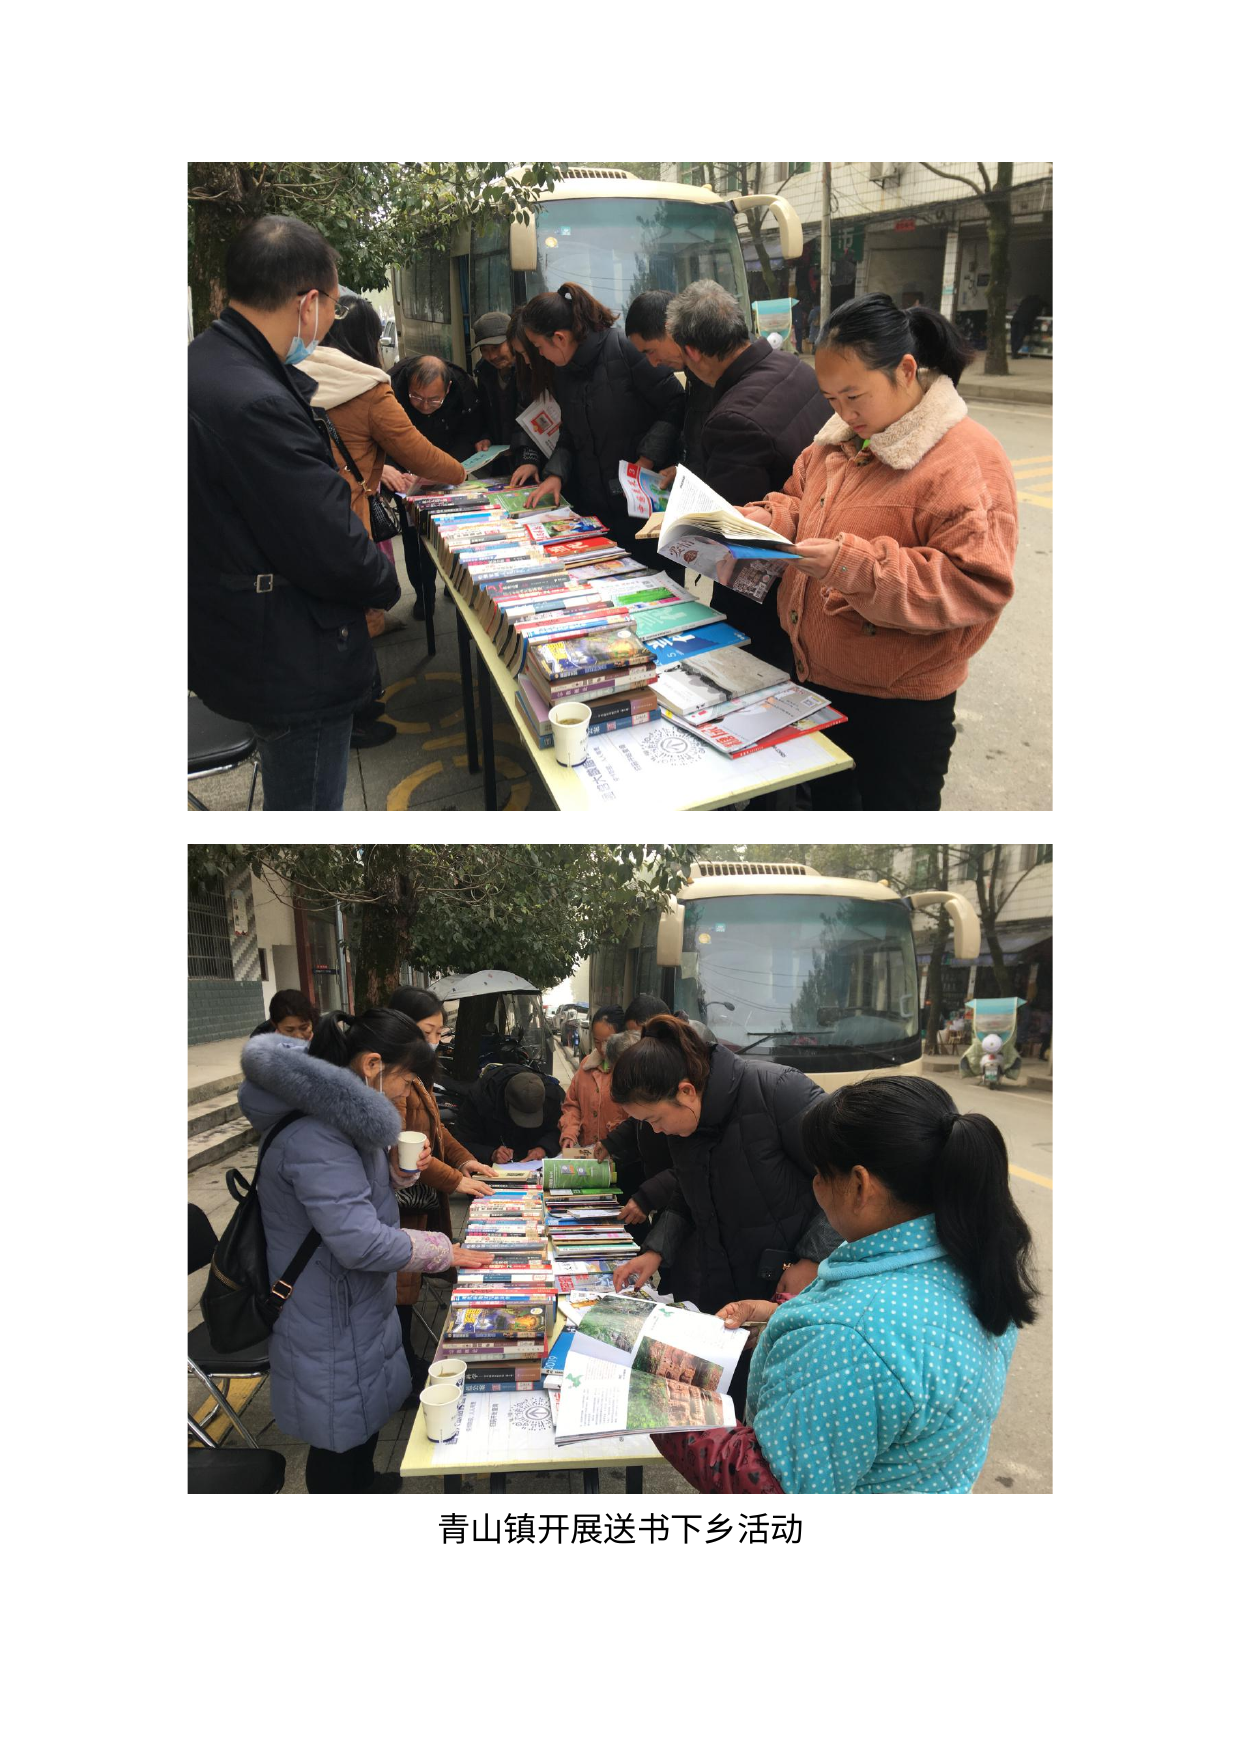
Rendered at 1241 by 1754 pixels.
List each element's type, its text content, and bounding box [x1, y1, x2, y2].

picture [187, 844, 1053, 1494]
picture [187, 162, 1053, 811]
text 青山镇开展送书下乡活动 [187, 1494, 1053, 1559]
